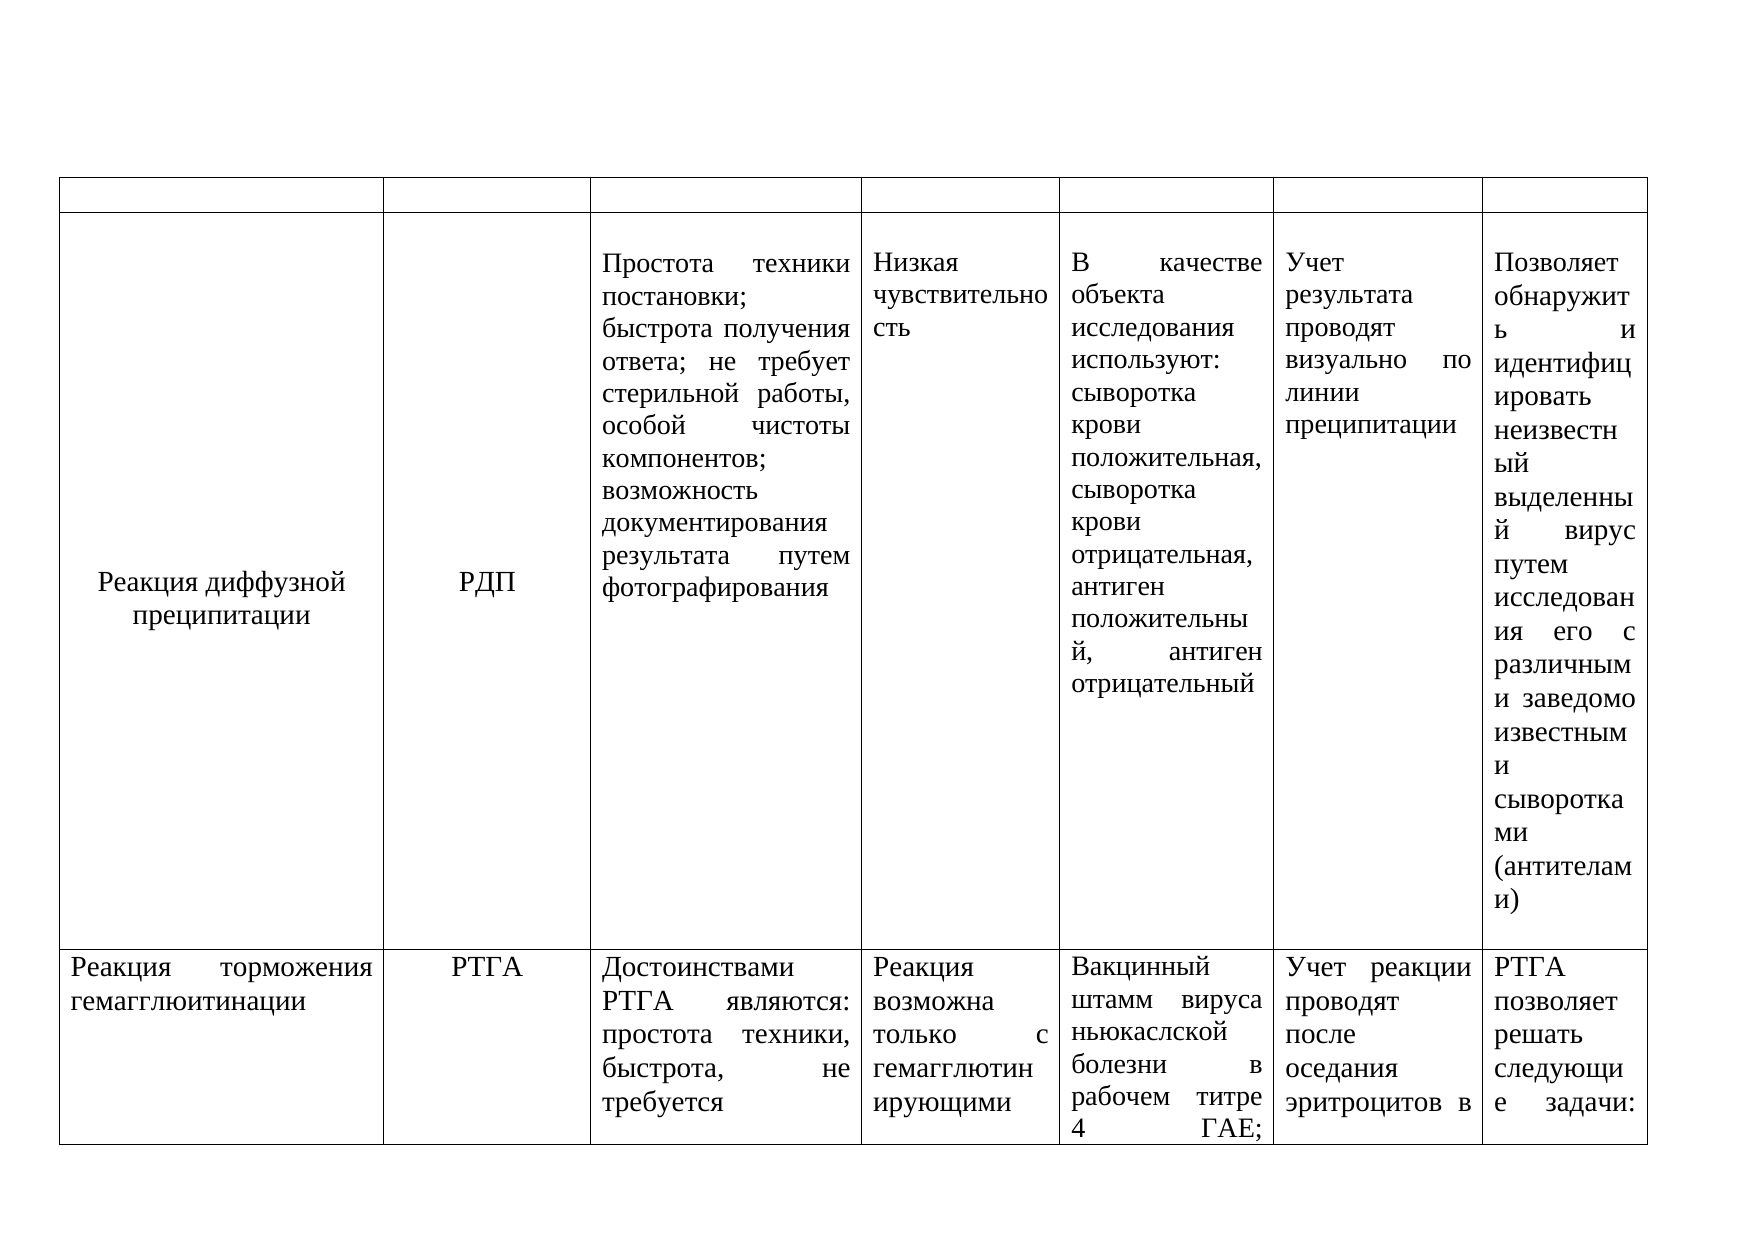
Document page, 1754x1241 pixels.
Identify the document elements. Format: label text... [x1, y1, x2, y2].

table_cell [1483, 950, 1647, 1144]
table_cell Реакция диффузной преципитации [60, 213, 383, 948]
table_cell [862, 178, 1059, 212]
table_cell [1274, 950, 1482, 1144]
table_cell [60, 178, 383, 212]
table_cell Низкая чувствительность [862, 213, 1059, 948]
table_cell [591, 950, 861, 1144]
table_cell ИФА [384, 178, 590, 212]
table_cell Простота техники постановки; быстрота получения ответа; не требует стерильной работы, особой чистоты компонентов; возможность документирования результата путем фотографирования [591, 213, 861, 948]
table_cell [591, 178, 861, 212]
table_cell Позволяет обнаружить и идентифицировать неизвестный выделенный вирус путем исследования его с различными заведомо известными сыворотками (антителами) [1483, 213, 1647, 948]
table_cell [862, 950, 1059, 1144]
table_cell РДП [384, 213, 590, 948]
table_cell Учет результата проводят визуально по линии преципитации [1274, 213, 1482, 948]
table_cell РТГА [384, 950, 590, 1144]
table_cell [1483, 178, 1647, 212]
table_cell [60, 950, 383, 1144]
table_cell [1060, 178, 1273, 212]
table_cell В качестве объекта исследования используют: сыворотка крови положительная, сыворотка крови отрицательная, антиген положительный, антиген отрицательный [1060, 213, 1273, 948]
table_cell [1060, 950, 1273, 1144]
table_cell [1274, 178, 1482, 212]
